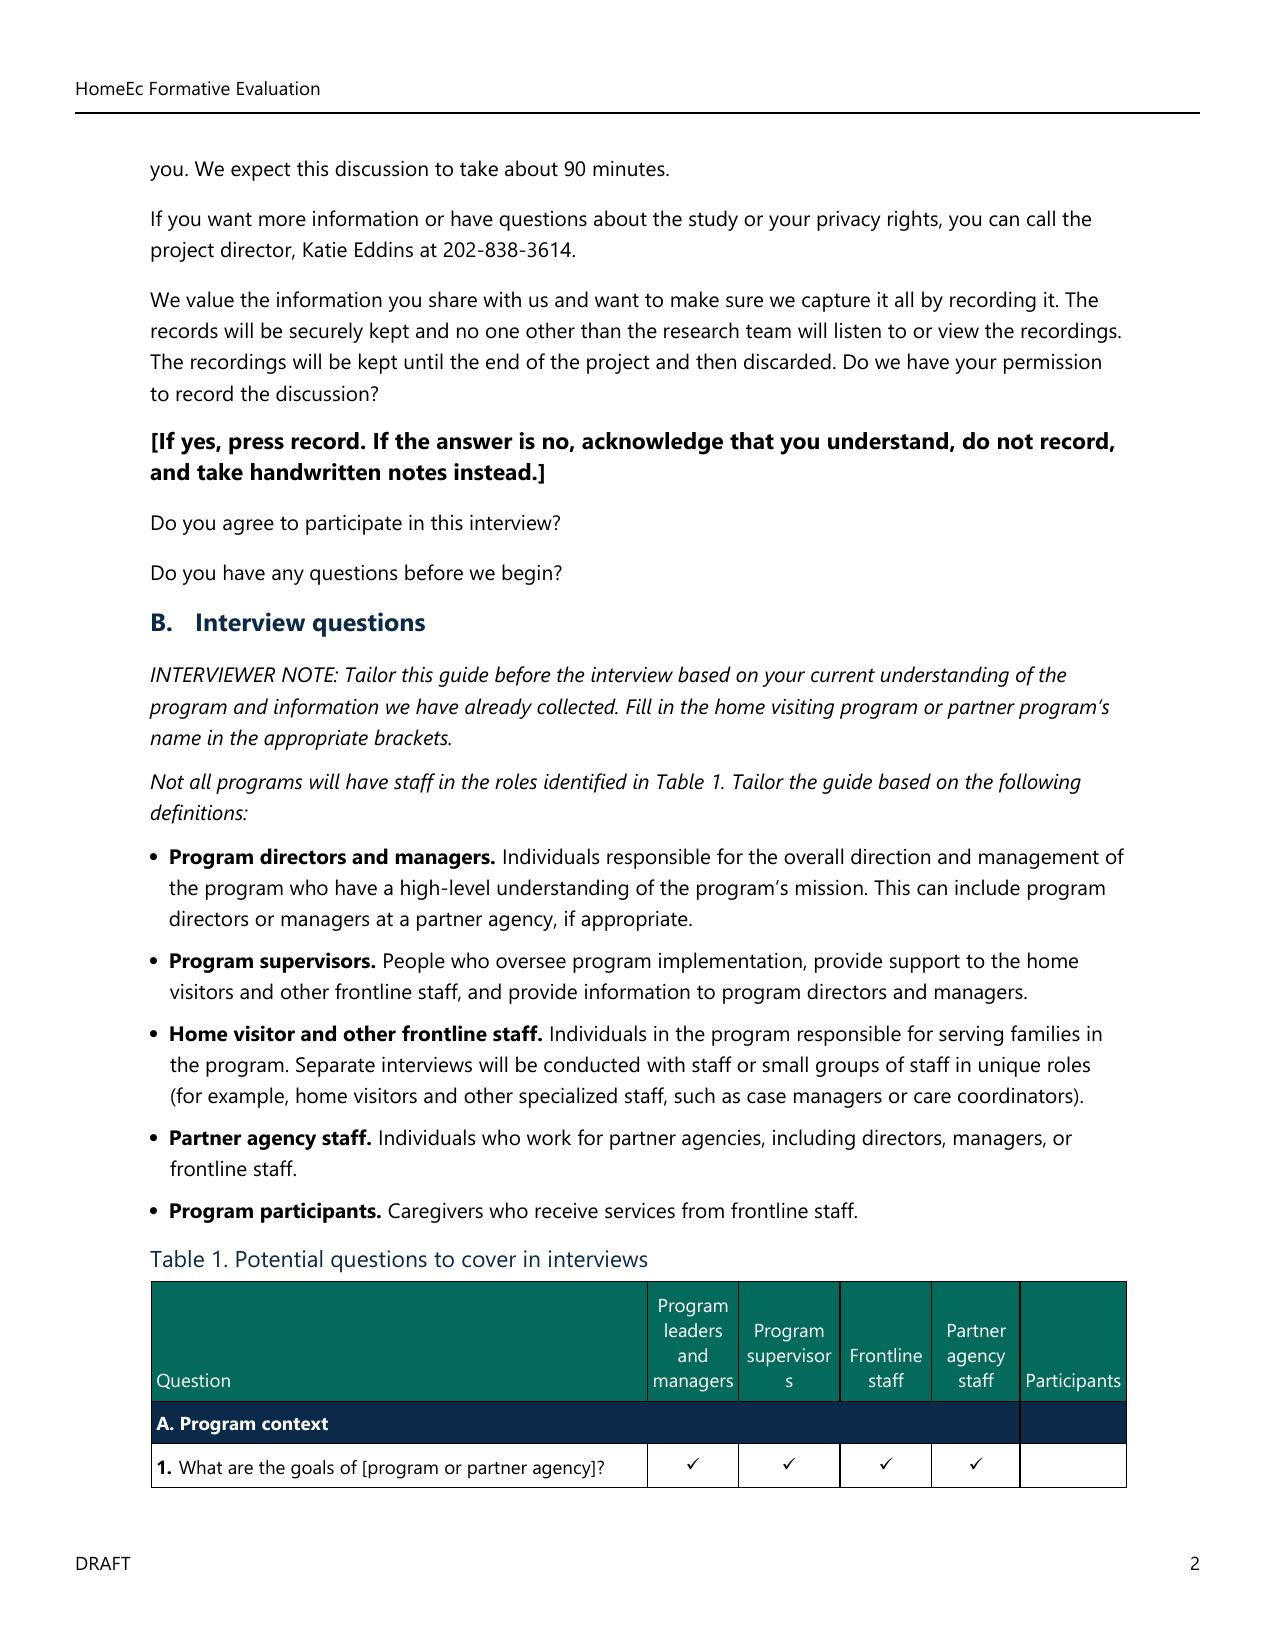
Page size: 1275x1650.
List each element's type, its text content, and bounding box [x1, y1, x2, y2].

table_header Program leaders and managers [648, 1282, 738, 1401]
list Program directors and managers. Individuals responsible for the overall direction and management of the program who have a high-level understanding of the program’s mission. This can include program directors or managers at a partner agency, if appropriate. [150, 838, 1125, 932]
text Do you agree to participate in this interview? [150, 505, 1125, 536]
table_header Participants [1021, 1282, 1126, 1401]
text INTERVIEWER NOTE: Tailor this guide before the interview based on your current understanding of the program and information we have already collected. Fill in the home visiting program or partner program’s name in the appropriate brackets. [150, 657, 1125, 751]
table_cell [932, 1444, 1019, 1487]
text If you want more information or have questions about the study or your privacy rights, you can call the project director, Katie Eddins at 202-838-3614. [150, 200, 1125, 262]
text [If yes, press record. If the answer is no, acknowledge that you understand, do not record, and take handwritten notes instead.] [150, 425, 1125, 486]
table_cell [739, 1444, 839, 1487]
title Table 1. Potential questions to cover in interviews [150, 1242, 1125, 1273]
table_cell [841, 1444, 931, 1487]
table_header Question [152, 1282, 647, 1401]
table_cell A. Program context [152, 1402, 1019, 1443]
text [150, 150, 1125, 181]
table_header Program supervisors [739, 1282, 839, 1401]
list Partner agency staff. Individuals who work for partner agencies, including directors, managers, or frontline staff. [150, 1119, 1125, 1182]
list Program supervisors. People who oversee program implementation, provide support to the home visitors and other frontline staff, and provide information to program directors and managers. [150, 942, 1125, 1005]
table_cell [1021, 1444, 1126, 1487]
table_cell [648, 1444, 738, 1487]
text Not all programs will have staff in the roles identified in Table 1. Tailor the guide based on the following definitions: [150, 763, 1125, 826]
text Do you have any questions before we begin? [150, 555, 1125, 586]
text B. Interview questions [150, 605, 1125, 638]
list Home visitor and other frontline staff. Individuals in the program responsible for serving families in the program. Separate interviews will be conducted with staff or small groups of staff in unique roles (for example, home visitors and other specialized staff, such as case managers or care coordinators). [150, 1015, 1125, 1109]
table_cell What are the goals of [program or partner agency]? [152, 1444, 647, 1487]
list Program participants. Caregivers who receive services from frontline staff. [150, 1192, 1125, 1223]
table_header Frontline staff [841, 1282, 931, 1401]
table_cell [1021, 1402, 1126, 1443]
table_header Partner agency staff [932, 1282, 1019, 1401]
text We value the information you share with us and want to make sure we capture it all by recording it. The records will be securely kept and no one other than the research team will listen to or view the recordings. The recordings will be kept until the end of the project and then discarded. Do we have your permission to record the discussion? [150, 281, 1125, 406]
